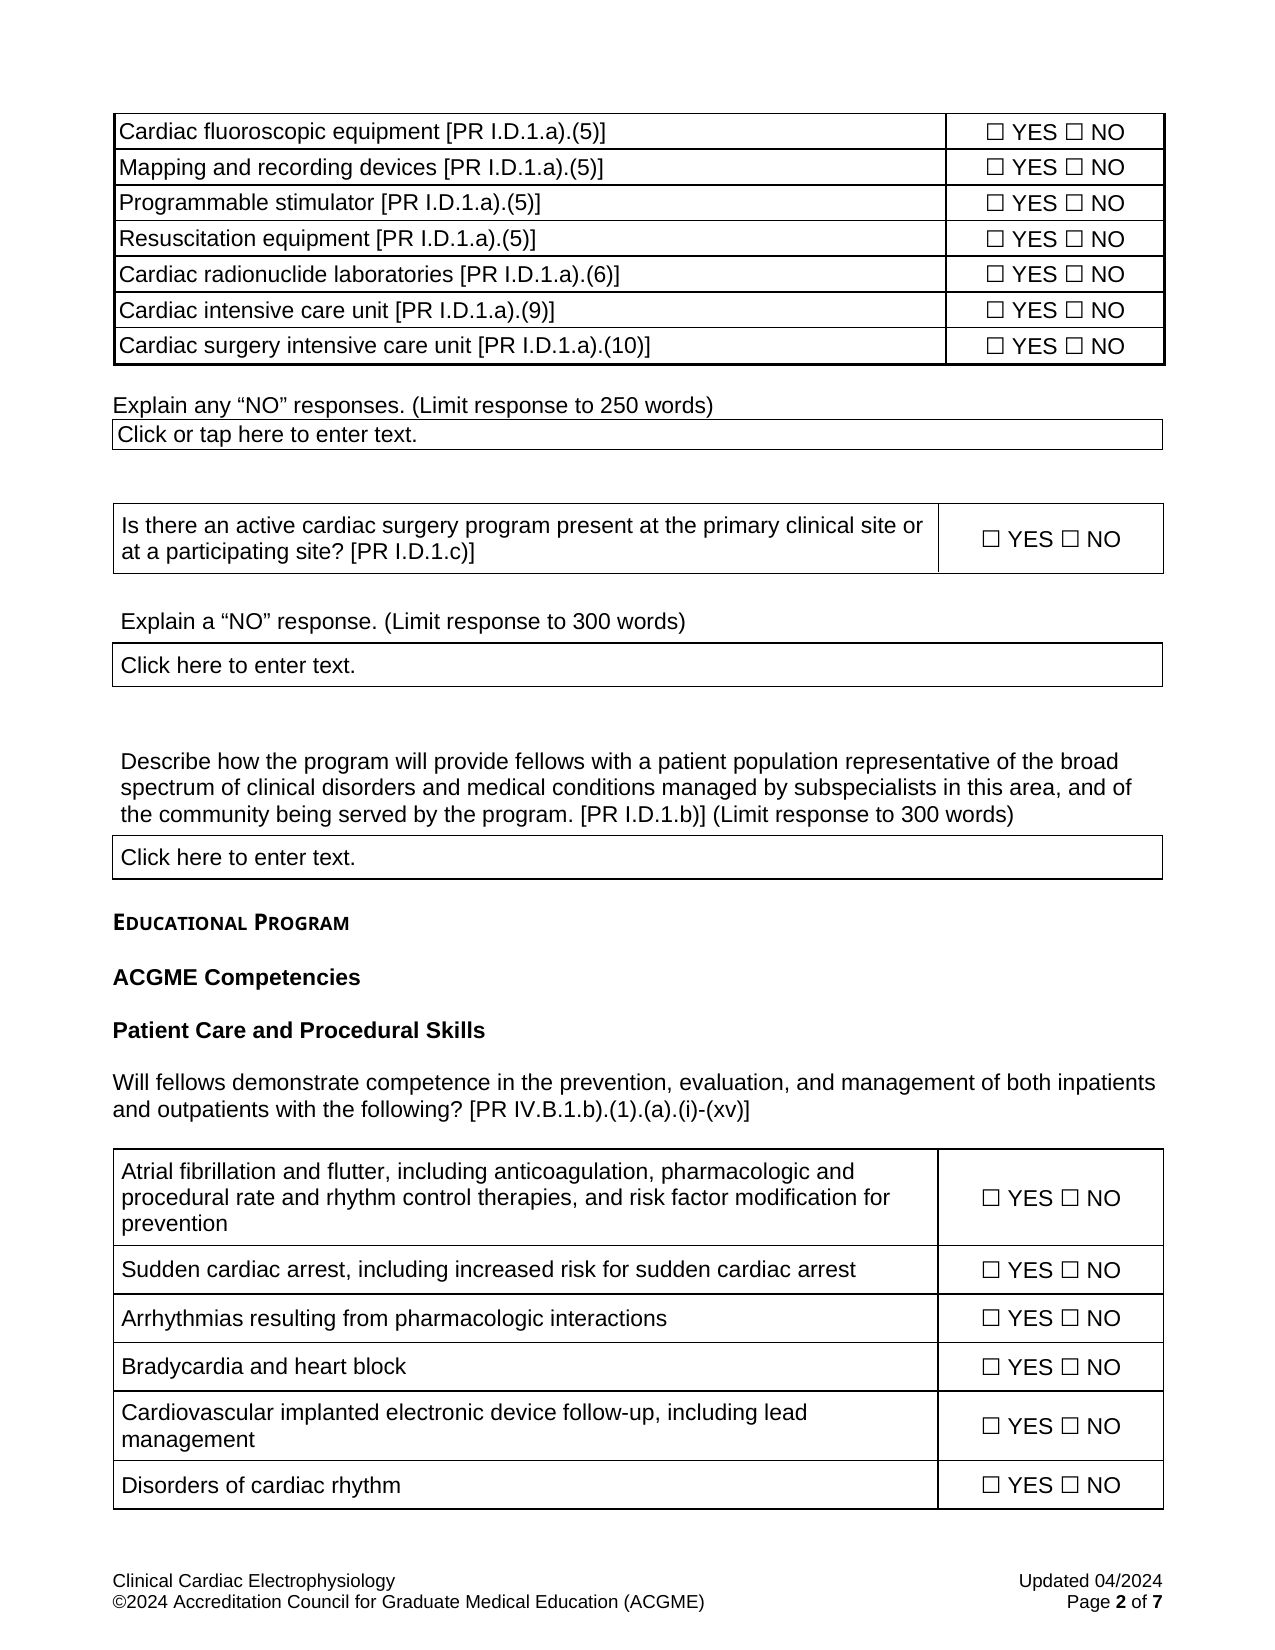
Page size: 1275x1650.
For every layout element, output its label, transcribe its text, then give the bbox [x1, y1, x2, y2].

table_cell Mapping and recording devices [PR I.D.1.a).(5)] [116, 150, 945, 184]
table_cell YES NO [947, 221, 1163, 255]
table_cell Cardiac fluoroscopic equipment [PR I.D.1.a).(5)] [116, 114, 945, 148]
table_cell Cardiac radionuclide laboratories [PR I.D.1.a).(6)] [116, 257, 945, 291]
table_cell Bradycardia and heart block [114, 1343, 937, 1390]
text Will fellows demonstrate competence in the prevention, evaluation, and management of both inpatients and outpatients with the following? [PR IV.B.1.b).(1).(a).(i)-(xv)] [112, 1069, 1159, 1122]
table_cell YES NO [947, 293, 1163, 327]
table_cell YES NO [947, 150, 1163, 184]
table_header Atrial fibrillation and flutter, including anticoagulation, pharmacologic and procedural rate and rhythm control therapies, and risk factor modification for prevention [114, 1150, 937, 1244]
table_cell YES NO [939, 1461, 1163, 1508]
table_header Explain a “NO” response. (Limit response to 300 words) [113, 600, 1162, 642]
table_cell Cardiac intensive care unit [PR I.D.1.a).(9)] [116, 293, 945, 327]
table_cell Arrhythmias resulting from pharmacologic interactions [114, 1295, 937, 1341]
table_cell Resuscitation equipment [PR I.D.1.a).(5)] [116, 221, 945, 255]
table_header Describe how the program will provide fellows with a patient population representative of the broad spectrum of clinical disorders and medical conditions managed by subspecialists in this area, and of the community being served by the program. [PR I.D.1.b)] (Limit response to 300 words) [113, 740, 1162, 835]
table_cell Cardiac surgery intensive care unit [PR I.D.1.a).(10)] [116, 328, 945, 363]
table_cell YES NO [939, 1392, 1163, 1460]
table_cell Cardiovascular implanted electronic device follow-up, including lead management [114, 1392, 937, 1460]
table_cell Programmable stimulator [PR I.D.1.a).(5)] [116, 186, 945, 220]
table_cell YES NO [939, 1246, 1163, 1293]
table_header YES NO [939, 504, 1163, 572]
table_cell YES NO [947, 114, 1163, 148]
table_cell YES NO [939, 1295, 1163, 1341]
table_header Is there an active cardiac surgery program present at the primary clinical site or at a participating site? [PR I.D.1.c)] [114, 504, 938, 572]
text Patient Care and Procedural Skills [112, 1017, 1162, 1043]
text Educational Program [112, 906, 1162, 937]
text ACGME Competencies [112, 964, 1162, 990]
table_cell YES NO [947, 328, 1163, 363]
text Explain any “NO” responses. (Limit response to 250 words) [112, 392, 1162, 418]
table_cell Disorders of cardiac rhythm [114, 1461, 937, 1508]
table_cell Sudden cardiac arrest, including increased risk for sudden cardiac arrest [114, 1246, 937, 1293]
table_cell YES NO [947, 186, 1163, 220]
table_header YES NO [939, 1150, 1163, 1244]
table_cell YES NO [939, 1343, 1163, 1390]
table_cell YES NO [947, 257, 1163, 291]
